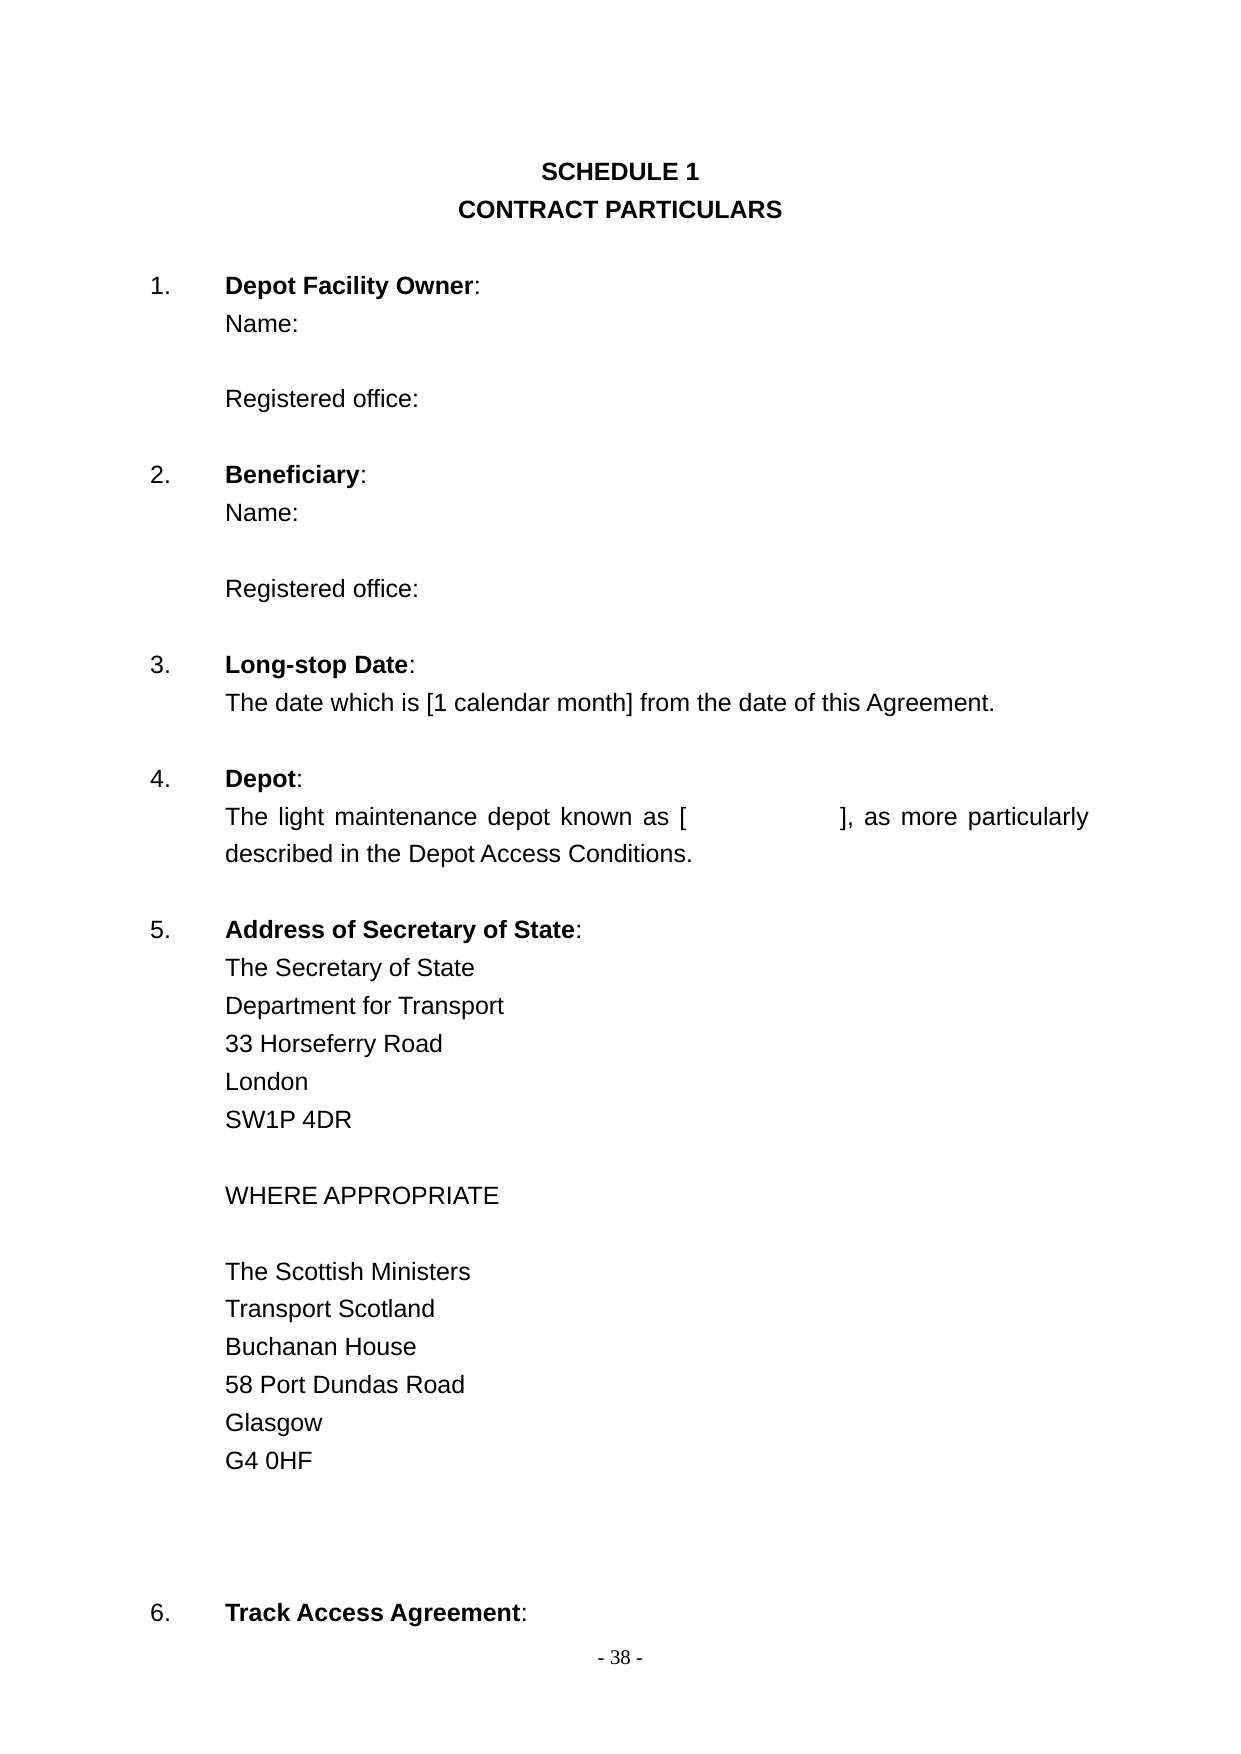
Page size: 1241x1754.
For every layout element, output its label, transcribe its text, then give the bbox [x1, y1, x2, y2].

text Registered office: [225, 567, 1090, 605]
text SCHEDULE 1 [150, 150, 1090, 188]
text London [150, 1060, 1090, 1098]
text 3. Long-stop Date: [150, 643, 1090, 681]
text Transport Scotland [150, 1287, 1090, 1325]
text 58 Port Dundas Road [150, 1363, 1090, 1401]
text Name: [150, 302, 1090, 339]
text Department for Transport [150, 984, 1090, 1022]
text Registered office: [150, 377, 1090, 415]
text Buchanan House [150, 1325, 1090, 1363]
text The light maintenance depot known as [ ], as more particularly described in the Depot Access Conditions. [225, 794, 1090, 870]
text 33 Horseferry Road [150, 1022, 1090, 1060]
text WHERE APPROPRIATE [150, 1174, 1090, 1212]
text The Secretary of State [150, 946, 1090, 984]
text 5. Address of Secretary of State: [150, 908, 1090, 946]
text CONTRACT PARTICULARS [150, 188, 1090, 226]
text 4. Depot: [150, 757, 1090, 794]
text 2. Beneficiary: [150, 453, 1090, 491]
text Name: [225, 491, 1090, 529]
text 1. Depot Facility Owner: [150, 264, 1090, 302]
text The date which is [1 calendar month] from the date of this Agreement. [225, 681, 1090, 719]
text Glasgow [150, 1401, 1090, 1439]
text SW1P 4DR [150, 1098, 1090, 1136]
text G4 0HF [150, 1439, 1090, 1477]
text 6. Track Access Agreement: [150, 1591, 1090, 1629]
text The Scottish Ministers [150, 1249, 1090, 1287]
